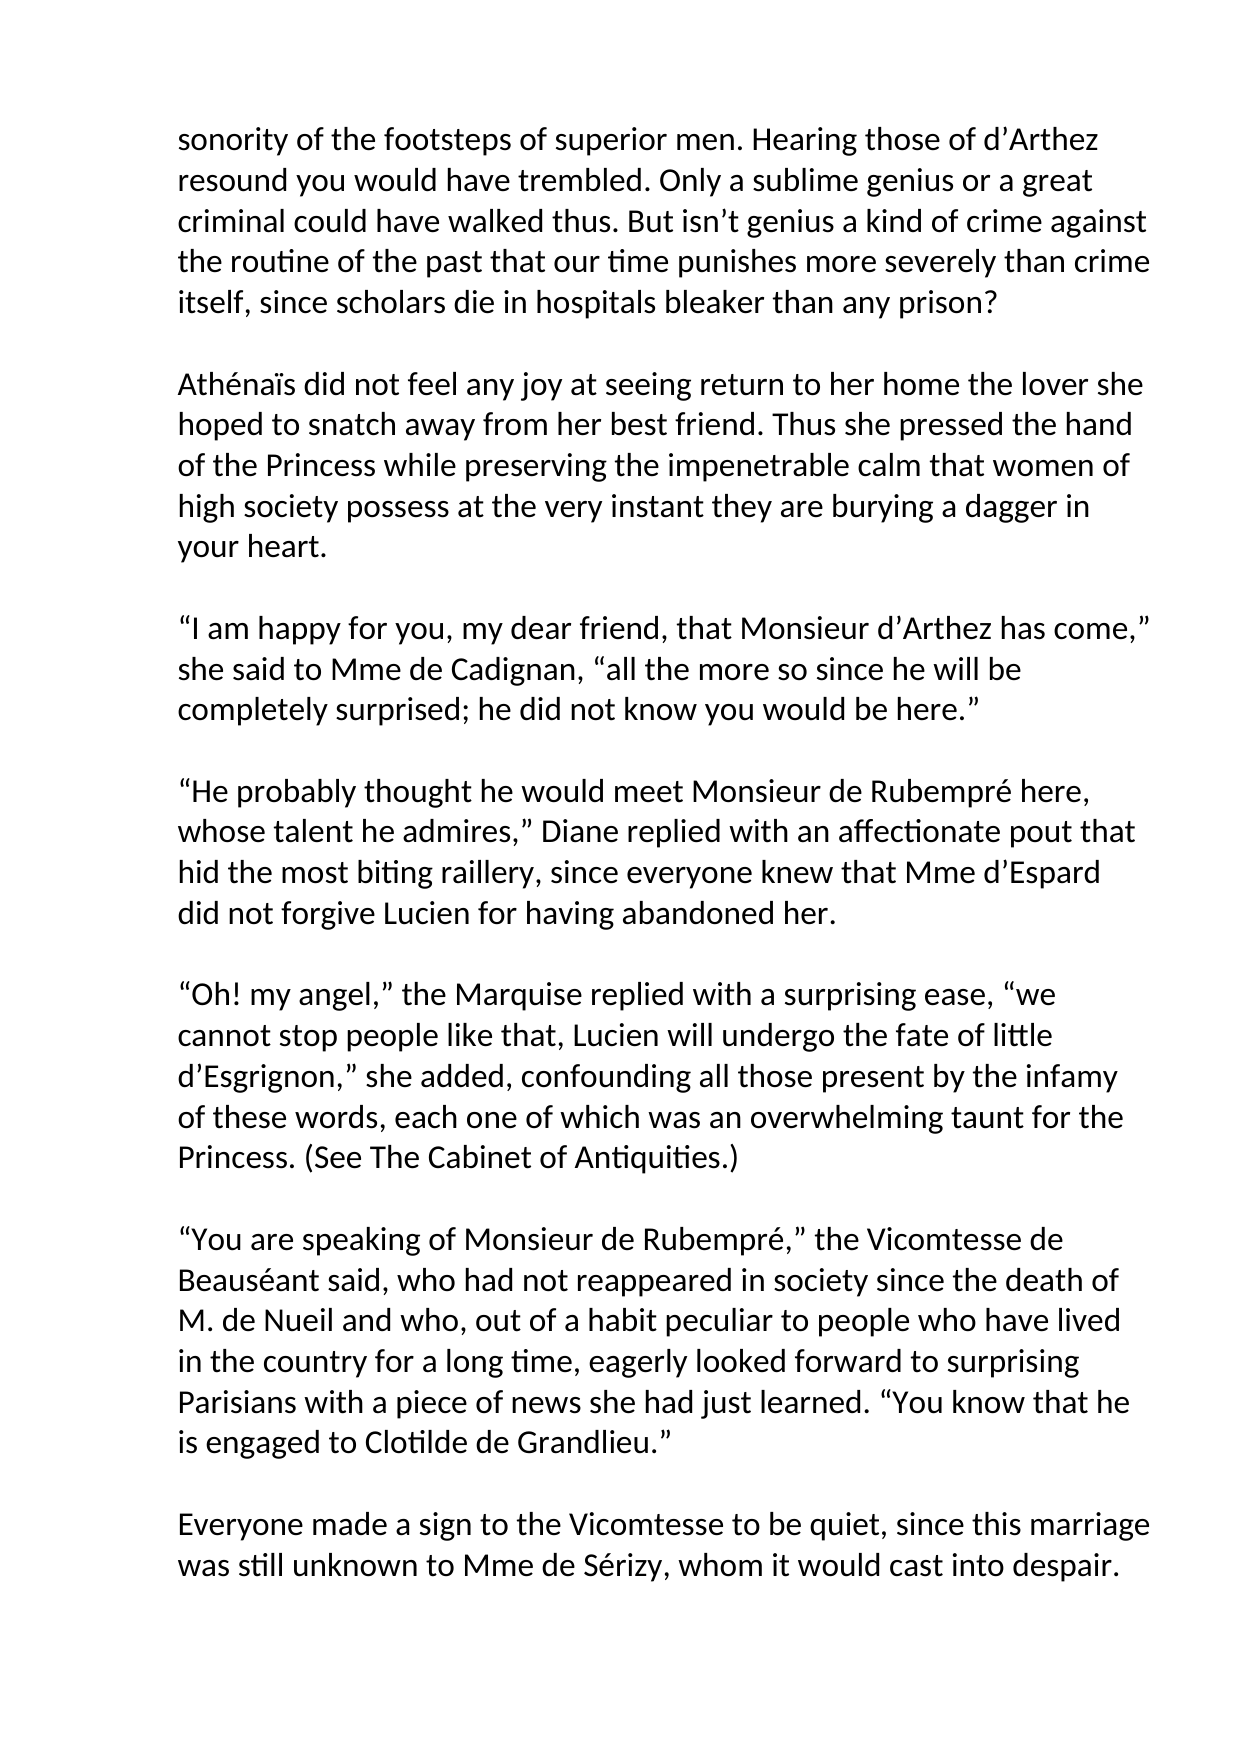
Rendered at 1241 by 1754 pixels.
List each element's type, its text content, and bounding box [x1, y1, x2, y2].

text “I am happy for you, my dear friend, that Monsieur d’Arthez has come,” she said to Mme de Cadignan, “all the more so since he will be completely surprised; he did not know you would be here.” [177, 607, 1152, 729]
text “You are speaking of Monsieur de Rubempré,” the Vicomtesse de Beauséant said, who had not reappeared in society since the death of M. de Nueil and who, out of a habit peculiar to people who have lived in the country for a long time, eagerly looked forward to surprising Parisians with a piece of news she had just learned. “You know that he is engaged to Clotilde de Grandlieu.” [177, 1218, 1152, 1462]
text “He probably thought he would meet Monsieur de Rubempré here, whose talent he admires,” Diane replied with an affectionate pout that hid the most biting raillery, since everyone knew that Mme d’Espard did not forgive Lucien for having abandoned her. [177, 770, 1152, 933]
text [177, 118, 1152, 322]
text Everyone made a sign to the Vicomtesse to be quiet, since this marriage was still unknown to Mme de Sérizy, whom it would cast into despair. [177, 1503, 1152, 1584]
text “Oh! my angel,” the Marquise replied with a surprising ease, “we cannot stop people like that, Lucien will undergo the fate of little d’Esgrignon,” she added, confounding all those present by the infamy of these words, each one of which was an overwhelming taunt for the Princess. (See The Cabinet of Antiquities.) [177, 973, 1152, 1177]
text Athénaïs did not feel any joy at seeing return to her home the lover she hoped to snatch away from her best friend. Thus she pressed the hand of the Princess while preserving the impenetrable calm that women of high society possess at the very instant they are burying a dagger in your heart. [177, 362, 1152, 566]
